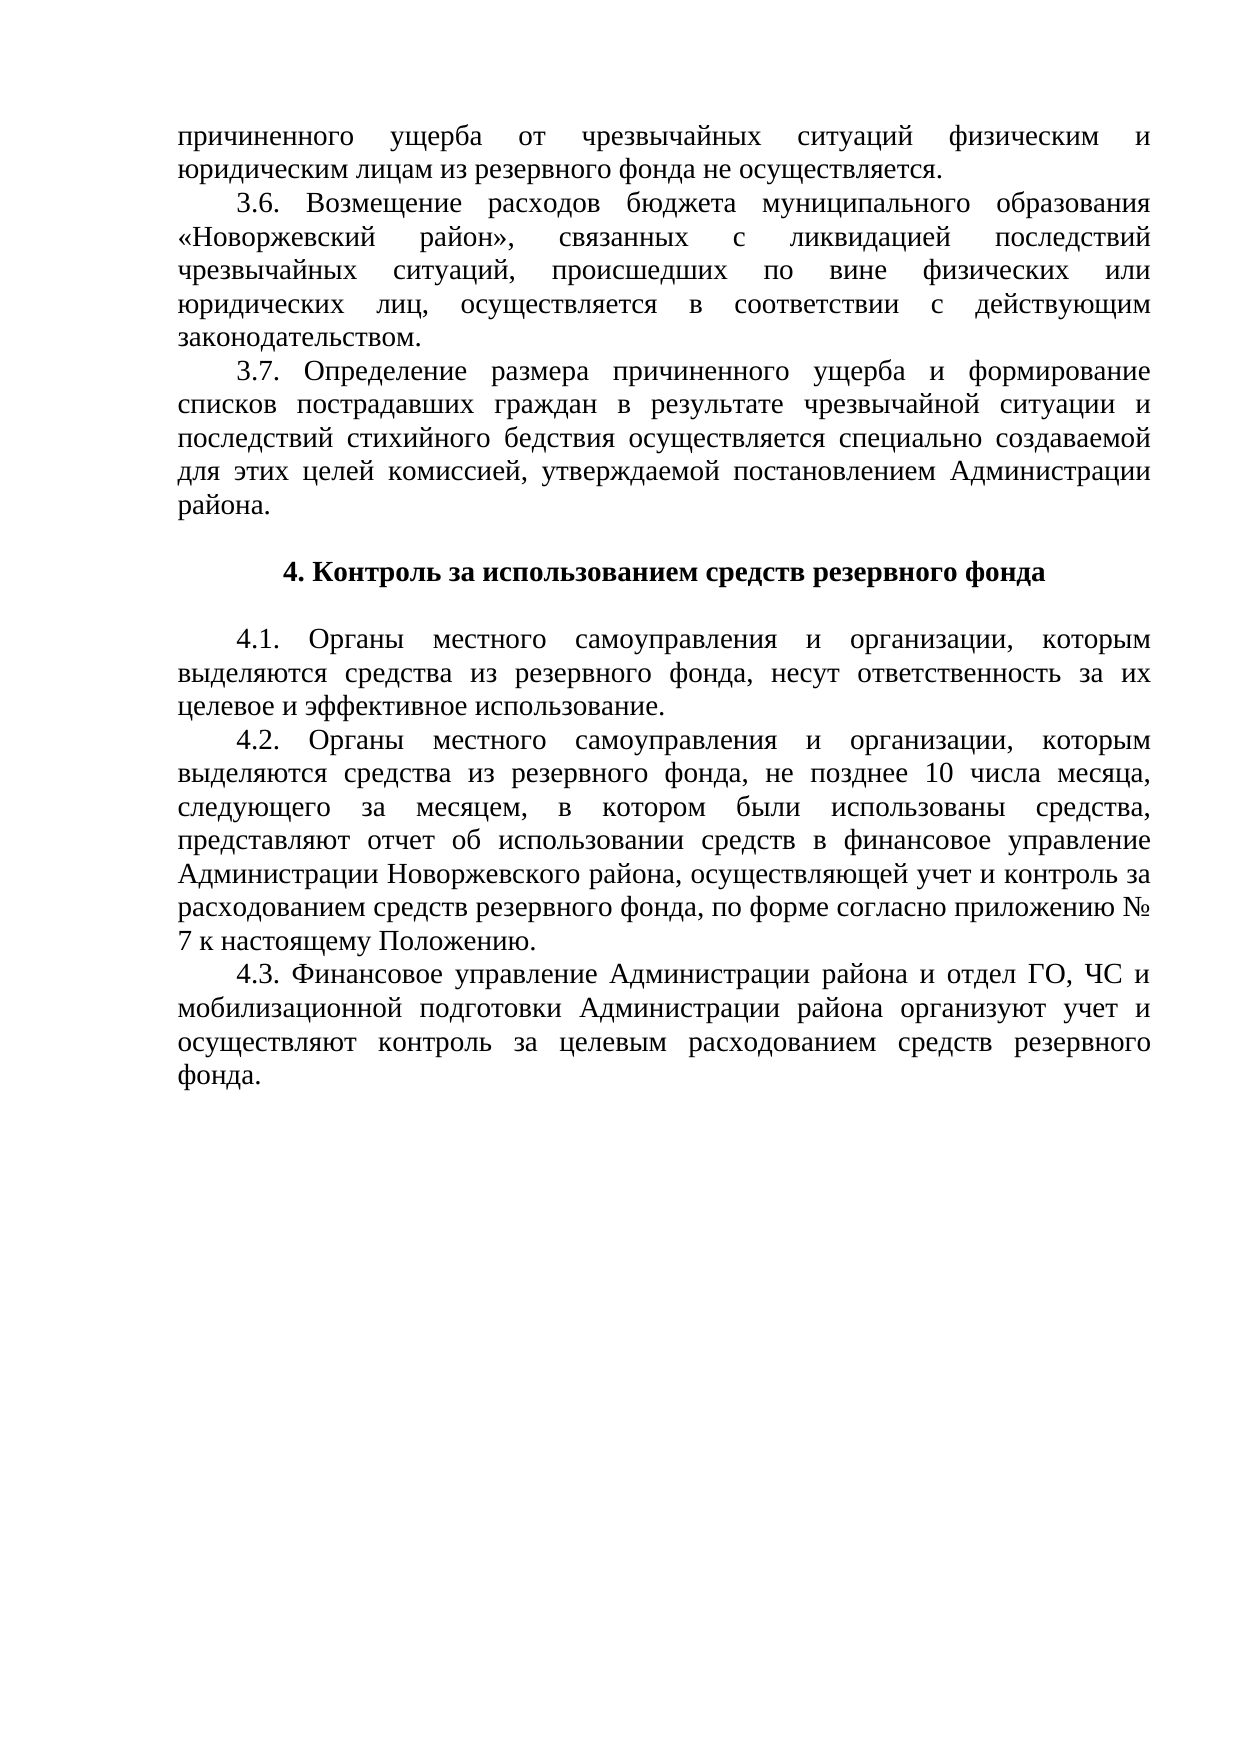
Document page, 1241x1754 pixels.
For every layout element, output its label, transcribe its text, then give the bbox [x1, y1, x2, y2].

text 4. Контроль за использованием средств резервного фонда [177, 554, 1152, 588]
text 4.3. Финансовое управление Администрации района и отдел ГО, ЧС и мобилизационной подготовки Администрации района организуют учет и осуществляют контроль за целевым расходованием средств резервного фонда. [177, 957, 1152, 1091]
text 3.6. Возмещение расходов бюджета муниципального образования «Новоржевский район», связанных с ликвидацией последствий чрезвычайных ситуаций, происшедших по вине физических или юридических лиц, осуществляется в соответствии с действующим законодательством. [177, 185, 1152, 353]
text 4.2. Органы местного самоуправления и организации, которым выделяются средства из резервного фонда, не позднее 10 числа месяца, следующего за месяцем, в котором были использованы средства, представляют отчет об использовании средств в финансовое управление Администрации Новоржевского района, осуществляющей учет и контроль за расходованием средств резервного фонда, по форме согласно приложению № 7 к настоящему Положению. [177, 722, 1152, 957]
text 4.1. Органы местного самоуправления и организации, которым выделяются средства из резервного фонда, несут ответственность за их целевое и эффективное использование. [177, 621, 1152, 722]
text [177, 118, 1152, 185]
text 3.7. Определение размера причиненного ущерба и формирование списков пострадавших граждан в результате чрезвычайной ситуации и последствий стихийного бедствия осуществляется специально создаваемой для этих целей комиссией, утверждаемой постановлением Администрации района. [177, 353, 1152, 521]
